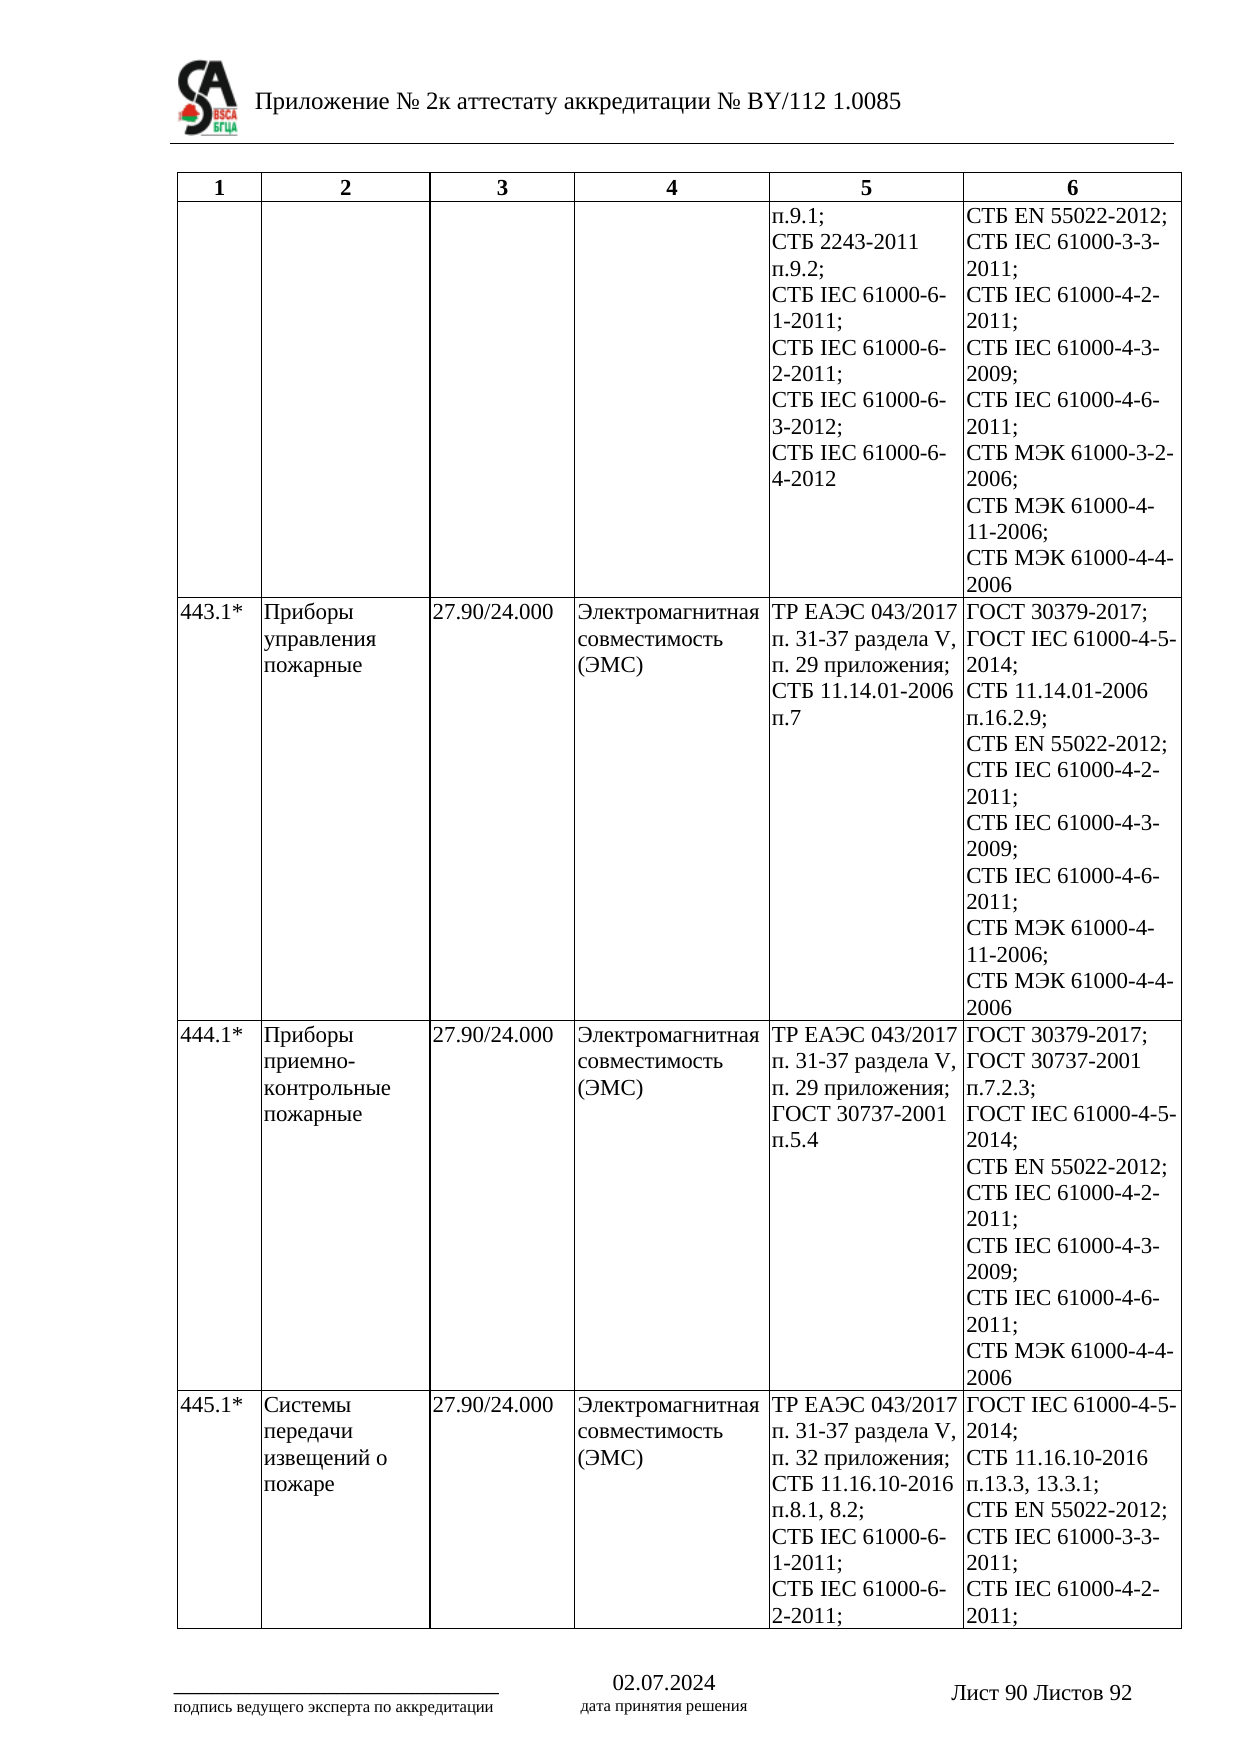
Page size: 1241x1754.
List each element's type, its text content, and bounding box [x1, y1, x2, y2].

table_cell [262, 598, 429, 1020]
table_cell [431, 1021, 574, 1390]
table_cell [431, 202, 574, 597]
table_header 1 [178, 173, 261, 201]
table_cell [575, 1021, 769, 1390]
table_header 4 [575, 173, 769, 201]
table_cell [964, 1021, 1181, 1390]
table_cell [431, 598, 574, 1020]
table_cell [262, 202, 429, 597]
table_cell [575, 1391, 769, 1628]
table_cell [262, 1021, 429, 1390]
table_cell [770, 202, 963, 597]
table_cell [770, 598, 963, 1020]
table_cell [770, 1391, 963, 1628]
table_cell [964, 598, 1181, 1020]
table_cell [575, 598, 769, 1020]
table_header 3 [431, 173, 574, 201]
table_header 6 [964, 173, 1181, 201]
table_header 5 [770, 173, 963, 201]
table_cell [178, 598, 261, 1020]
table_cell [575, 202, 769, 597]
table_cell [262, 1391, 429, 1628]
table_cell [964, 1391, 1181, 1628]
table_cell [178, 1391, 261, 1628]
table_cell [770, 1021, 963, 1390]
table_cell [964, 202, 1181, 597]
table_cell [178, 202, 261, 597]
picture [177, 59, 239, 136]
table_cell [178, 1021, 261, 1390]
table_header 2 [262, 173, 429, 201]
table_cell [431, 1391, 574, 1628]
